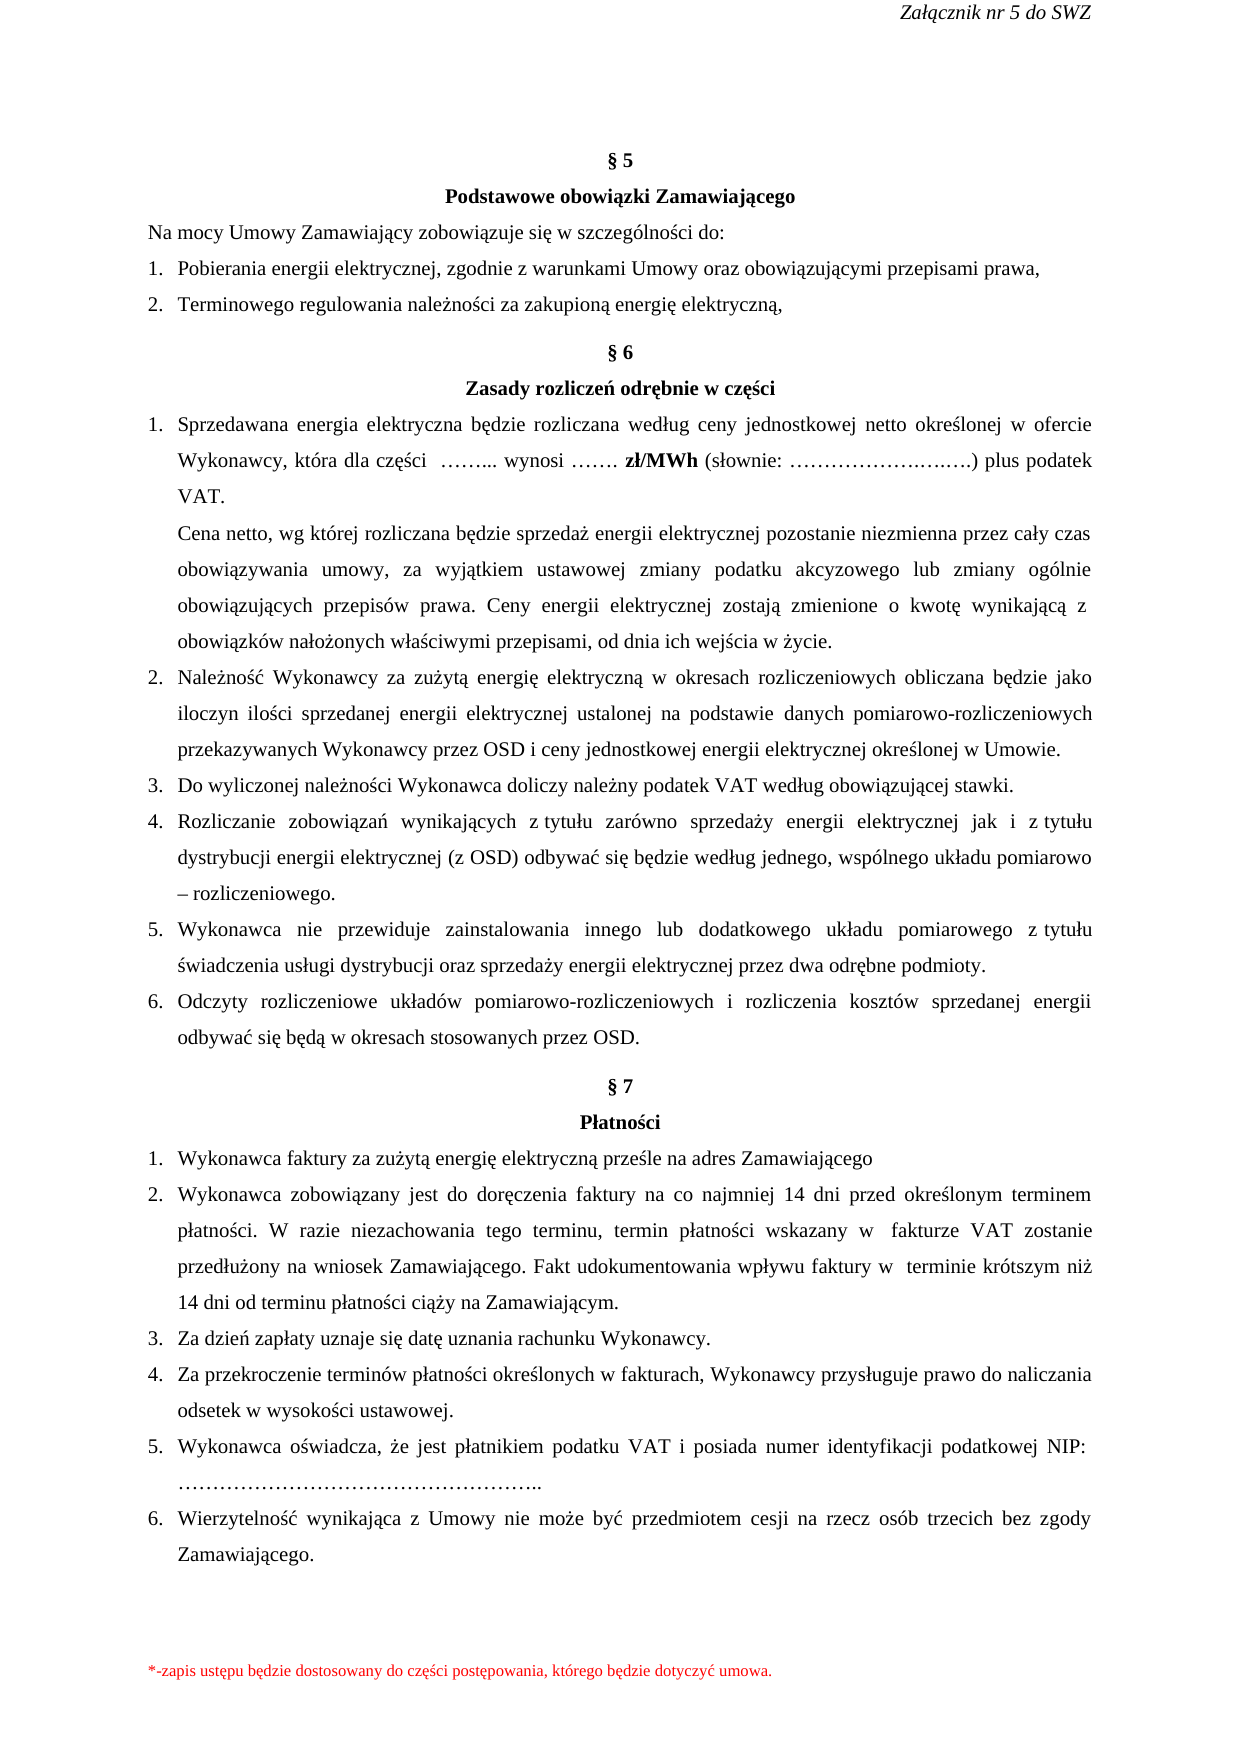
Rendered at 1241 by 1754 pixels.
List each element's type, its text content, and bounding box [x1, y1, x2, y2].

list Terminowego regulowania należności za zakupioną energię elektryczną, [148, 292, 1093, 316]
list Rozliczanie zobowiązań wynikających z tytułu zarówno sprzedaży energii elektrycznej jak i z tytułu dystrybucji energii elektrycznej (z OSD) odbywać się będzie według jednego, wspólnego układu pomiarowo – rozliczeniowego. [148, 809, 1093, 905]
list Za przekroczenie terminów płatności określonych w fakturach, Wykonawcy przysługuje prawo do naliczania odsetek w wysokości ustawowej. [148, 1362, 1093, 1422]
list Za dzień zapłaty uznaje się datę uznania rachunku Wykonawcy. [148, 1326, 1093, 1350]
list Odczyty rozliczeniowe układów pomiarowo-rozliczeniowych i rozliczenia kosztów sprzedanej energii odbywać się będą w okresach stosowanych przez OSD. [148, 989, 1093, 1049]
text § 5 [148, 148, 1093, 172]
list Pobierania energii elektrycznej, zgodnie z warunkami Umowy oraz obowiązującymi przepisami prawa, [148, 256, 1093, 280]
list Wykonawca zobowiązany jest do doręczenia faktury na co najmniej 14 dni przed określonym terminem płatności. W razie niezachowania tego terminu, termin płatności wskazany w fakturze VAT zostanie przedłużony na wniosek Zamawiającego. Fakt udokumentowania wpływu faktury w terminie krótszym niż 14 dni od terminu płatności ciąży na Zamawiającym. [148, 1182, 1093, 1314]
text § 7 [148, 1074, 1093, 1098]
list Wykonawca oświadcza, że jest płatnikiem podatku VAT i posiada numer identyfikacji podatkowej NIP: …………………………………………….. [148, 1434, 1093, 1494]
list Wykonawca nie przewiduje zainstalowania innego lub dodatkowego układu pomiarowego z tytułu świadczenia usługi dystrybucji oraz sprzedaży energii elektrycznej przez dwa odrębne podmioty. [148, 917, 1093, 977]
text Zasady rozliczeń odrębnie w części [148, 376, 1093, 400]
text Płatności [148, 1110, 1093, 1134]
list Należność Wykonawcy za zużytą energię elektryczną w okresach rozliczeniowych obliczana będzie jako iloczyn ilości sprzedanej energii elektrycznej ustalonej na podstawie danych pomiarowo-rozliczeniowych przekazywanych Wykonawcy przez OSD i ceny jednostkowej energii elektrycznej określonej w Umowie. [148, 665, 1093, 761]
text § 6 [148, 340, 1093, 364]
text Podstawowe obowiązki Zamawiającego [148, 184, 1093, 208]
list Sprzedawana energia elektryczna będzie rozliczana według ceny jednostkowej netto określonej w ofercie Wykonawcy, która dla części ……... wynosi ……. zł/MWh (słownie: ……………….….….) plus podatek VAT. [148, 412, 1093, 508]
text Cena netto, wg której rozliczana będzie sprzedaż energii elektrycznej pozostanie niezmienna przez cały czas obowiązywania umowy, za wyjątkiem ustawowej zmiany podatku akcyzowego lub zmiany ogólnie obowiązujących przepisów prawa. Ceny energii elektrycznej zostają zmienione o kwotę wynikającą z obowiązków nałożonych właściwymi przepisami, od dnia ich wejścia w życie. [177, 521, 1093, 653]
text Na mocy Umowy Zamawiający zobowiązuje się w szczególności do: [148, 220, 1093, 244]
list Do wyliczonej należności Wykonawca doliczy należny podatek VAT według obowiązującej stawki. [148, 773, 1093, 797]
list Wykonawca faktury za zużytą energię elektryczną prześle na adres Zamawiającego [148, 1146, 1093, 1170]
list Wierzytelność wynikająca z Umowy nie może być przedmiotem cesji na rzecz osób trzecich bez zgody Zamawiającego. [148, 1506, 1093, 1566]
